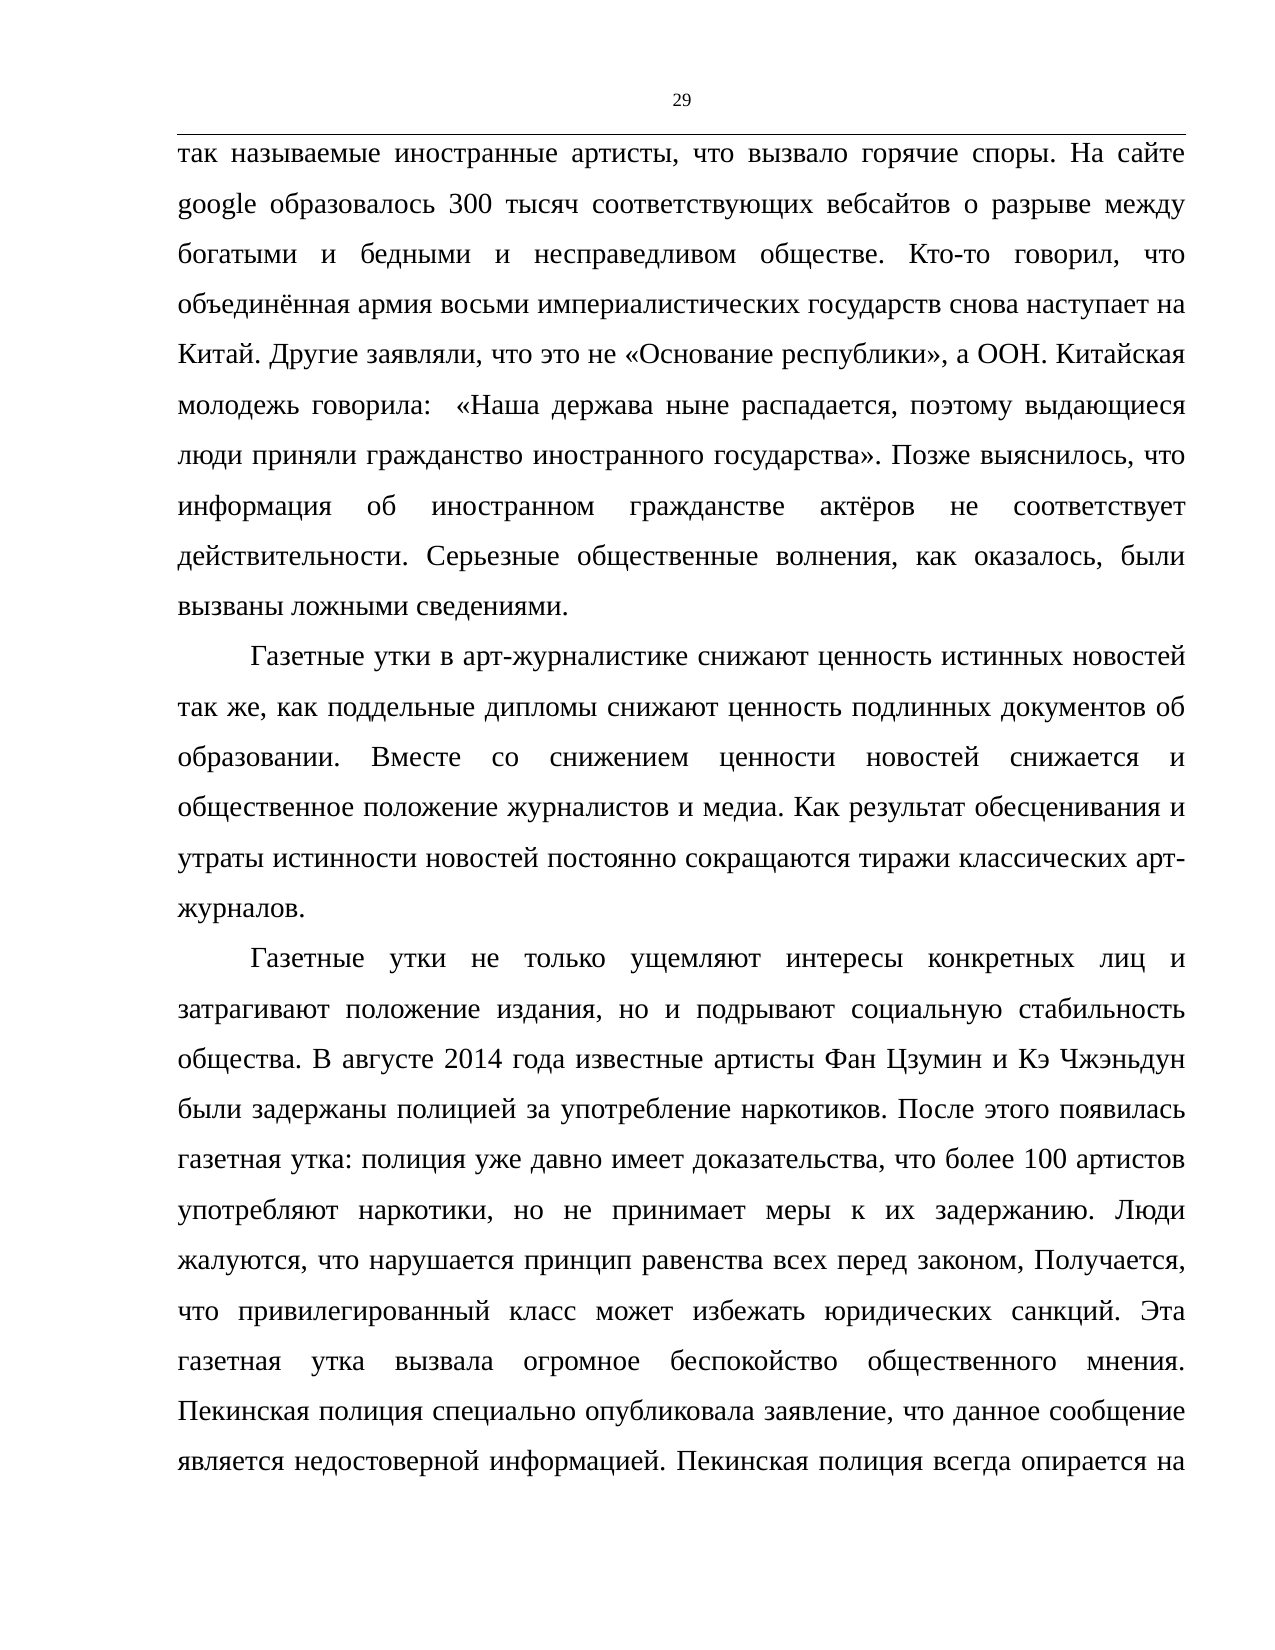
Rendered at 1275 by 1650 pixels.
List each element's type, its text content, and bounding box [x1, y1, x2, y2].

text Газетные утки в арт-журналистике снижают ценность истинных новостей так же, как поддельные дипломы снижают ценность подлинных документов об образовании. Вместе со снижением ценности новостей снижается и общественное положение журналистов и медиа. Как результат обесценивания и утраты истинности новостей постоянно сокращаются тиражи классических арт-журналов. [177, 638, 1186, 924]
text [177, 940, 1186, 1477]
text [177, 135, 1186, 622]
